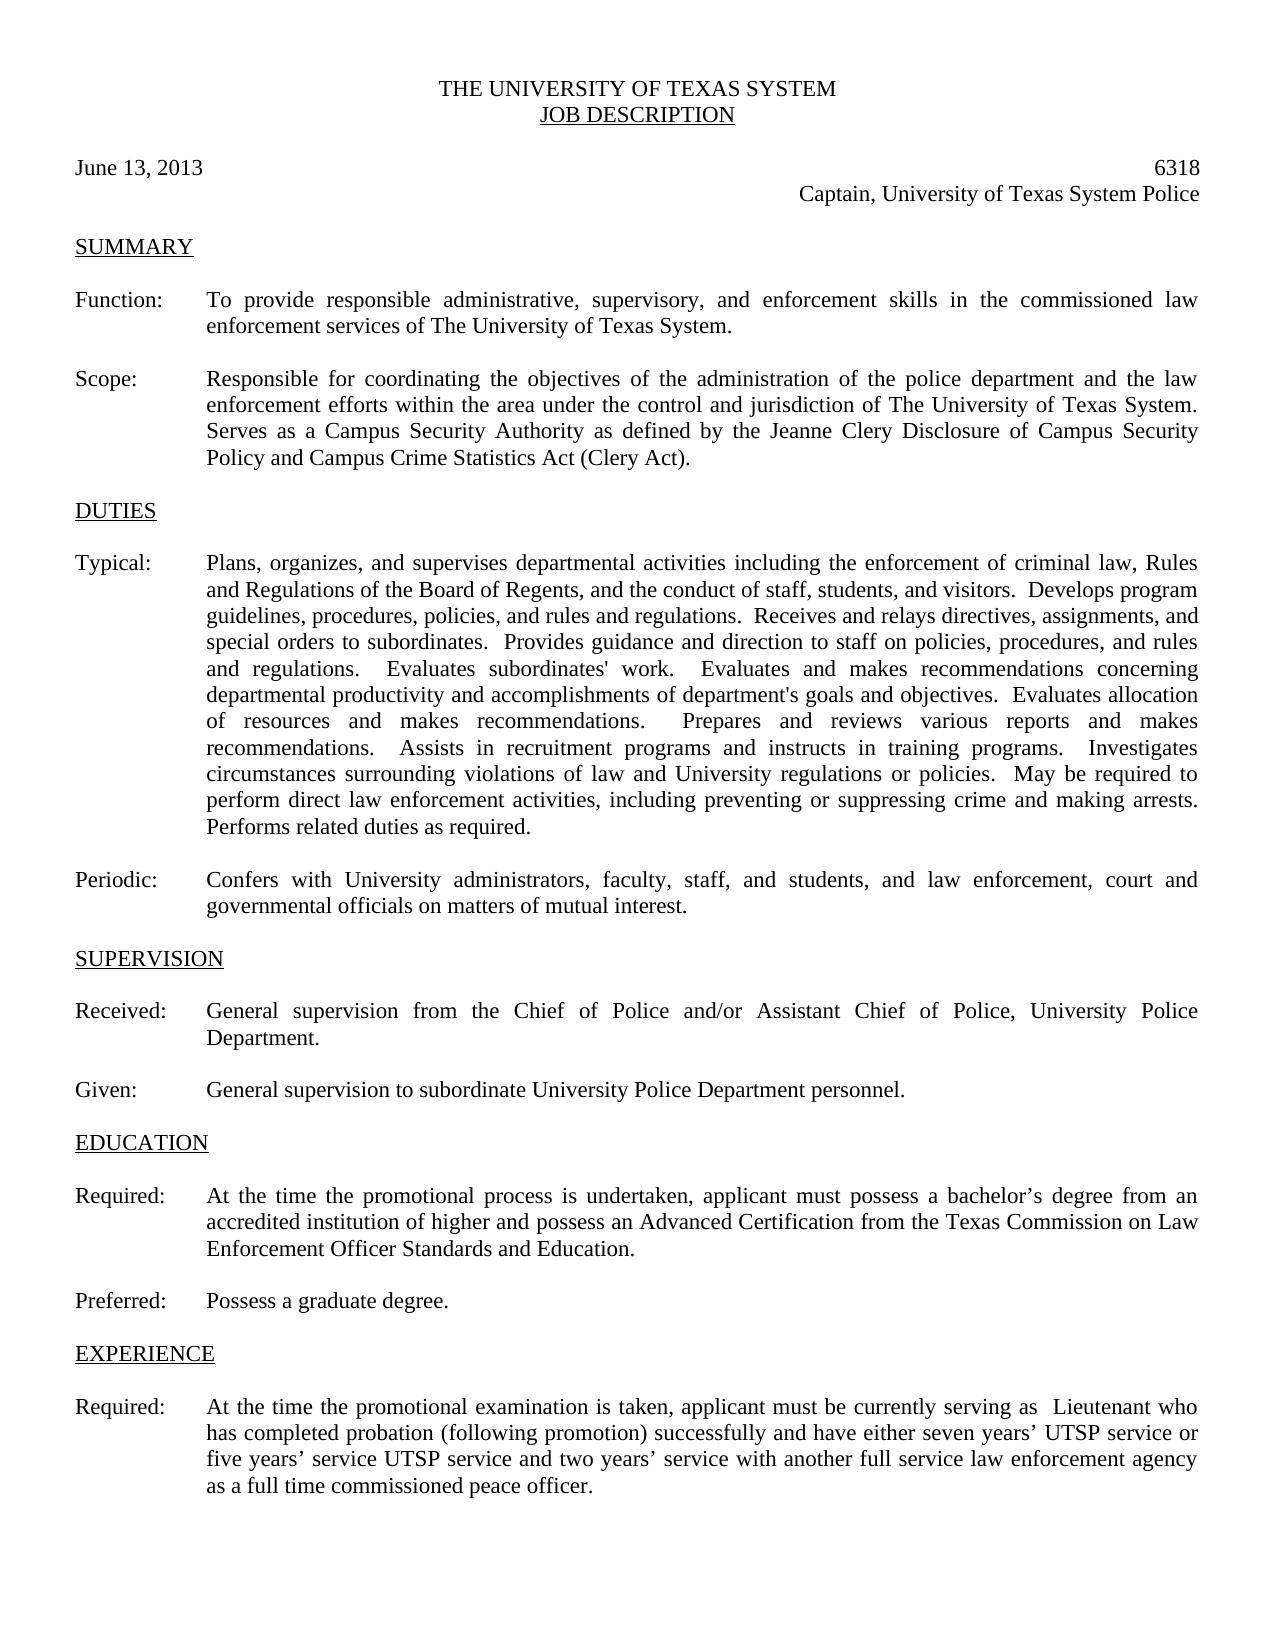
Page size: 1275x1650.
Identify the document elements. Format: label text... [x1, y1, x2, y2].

text EDUCATION [75, 1129, 1200, 1156]
text THE SYSTEM [75, 75, 1200, 101]
text Scope: Responsible for coordinating the objectives of the administration of the police department and the law enforcement efforts within the area under the control and jurisdiction of The University of Texas System. Serves as a Campus Security Authority as defined by the Jeanne Clery Disclosure of Campus Security Policy and Campus Crime Statistics Act (Clery Act). [75, 365, 1200, 470]
text Periodic: Confers with University administrators, faculty, staff, and students, and law enforcement, court and governmental officials on matters of mutual interest. [75, 866, 1200, 918]
text Received: General supervision from the Chief of Police and/or Assistant Chief of Police, University Police Department. [75, 997, 1200, 1050]
text Function: To provide responsible administrative, supervisory, and enforcement skills in the commissioned law enforcement services of The University of Texas System. [75, 286, 1200, 338]
text Given: General supervision to subordinate University Police Department personnel. [75, 1076, 1200, 1103]
text Captain, University of Texas System Police [75, 180, 1200, 207]
text SUPERVISION [75, 945, 1200, 971]
text EXPERIENCE [75, 1340, 1200, 1366]
text Required: At the time the promotional examination is taken, applicant must be currently serving as Lieutenant who has completed probation (following promotion) successfully and have either seven years’ UTSP service or five years’ service UTSP service and two years’ service with another full service law enforcement agency as a full time commissioned peace officer. [75, 1393, 1200, 1498]
text June 13, 2013 6318 [75, 154, 1200, 180]
text Typical: Plans, organizes, and supervises departmental activities including the enforcement of criminal law, Rules and Regulations of the Board of Regents, and the conduct of staff, students, and visitors. Develops program guidelines, procedures, policies, and rules and regulations. Receives and relays directives, assignments, and special orders to subordinates. Provides guidance and direction to staff on policies, procedures, and rules and regulations. Evaluates subordinates' work. Evaluates and makes recommendations concerning departmental productivity and accomplishments of department's goals and objectives. Evaluates allocation of resources and makes recommendations. Prepares and reviews various reports and makes recommendations. Assists in recruitment programs and instructs in training programs. Investigates circumstances surrounding violations of law and University regulations or policies. May be required to perform direct law enforcement activities, including preventing or suppressing crime and making arrests. Performs related duties as required. [75, 549, 1200, 839]
text DUTIES [75, 497, 1275, 523]
text Required: At the time the promotional process is undertaken, applicant must possess a bachelor’s degree from an accredited institution of higher and possess an Advanced Certification from the Texas Commission on Law Enforcement Officer Standards and Education. [75, 1182, 1200, 1261]
text JOB DESCRIPTION [75, 101, 1200, 128]
text SUMMARY [75, 233, 1200, 259]
text Preferred: Possess a graduate degree. [75, 1287, 1200, 1314]
